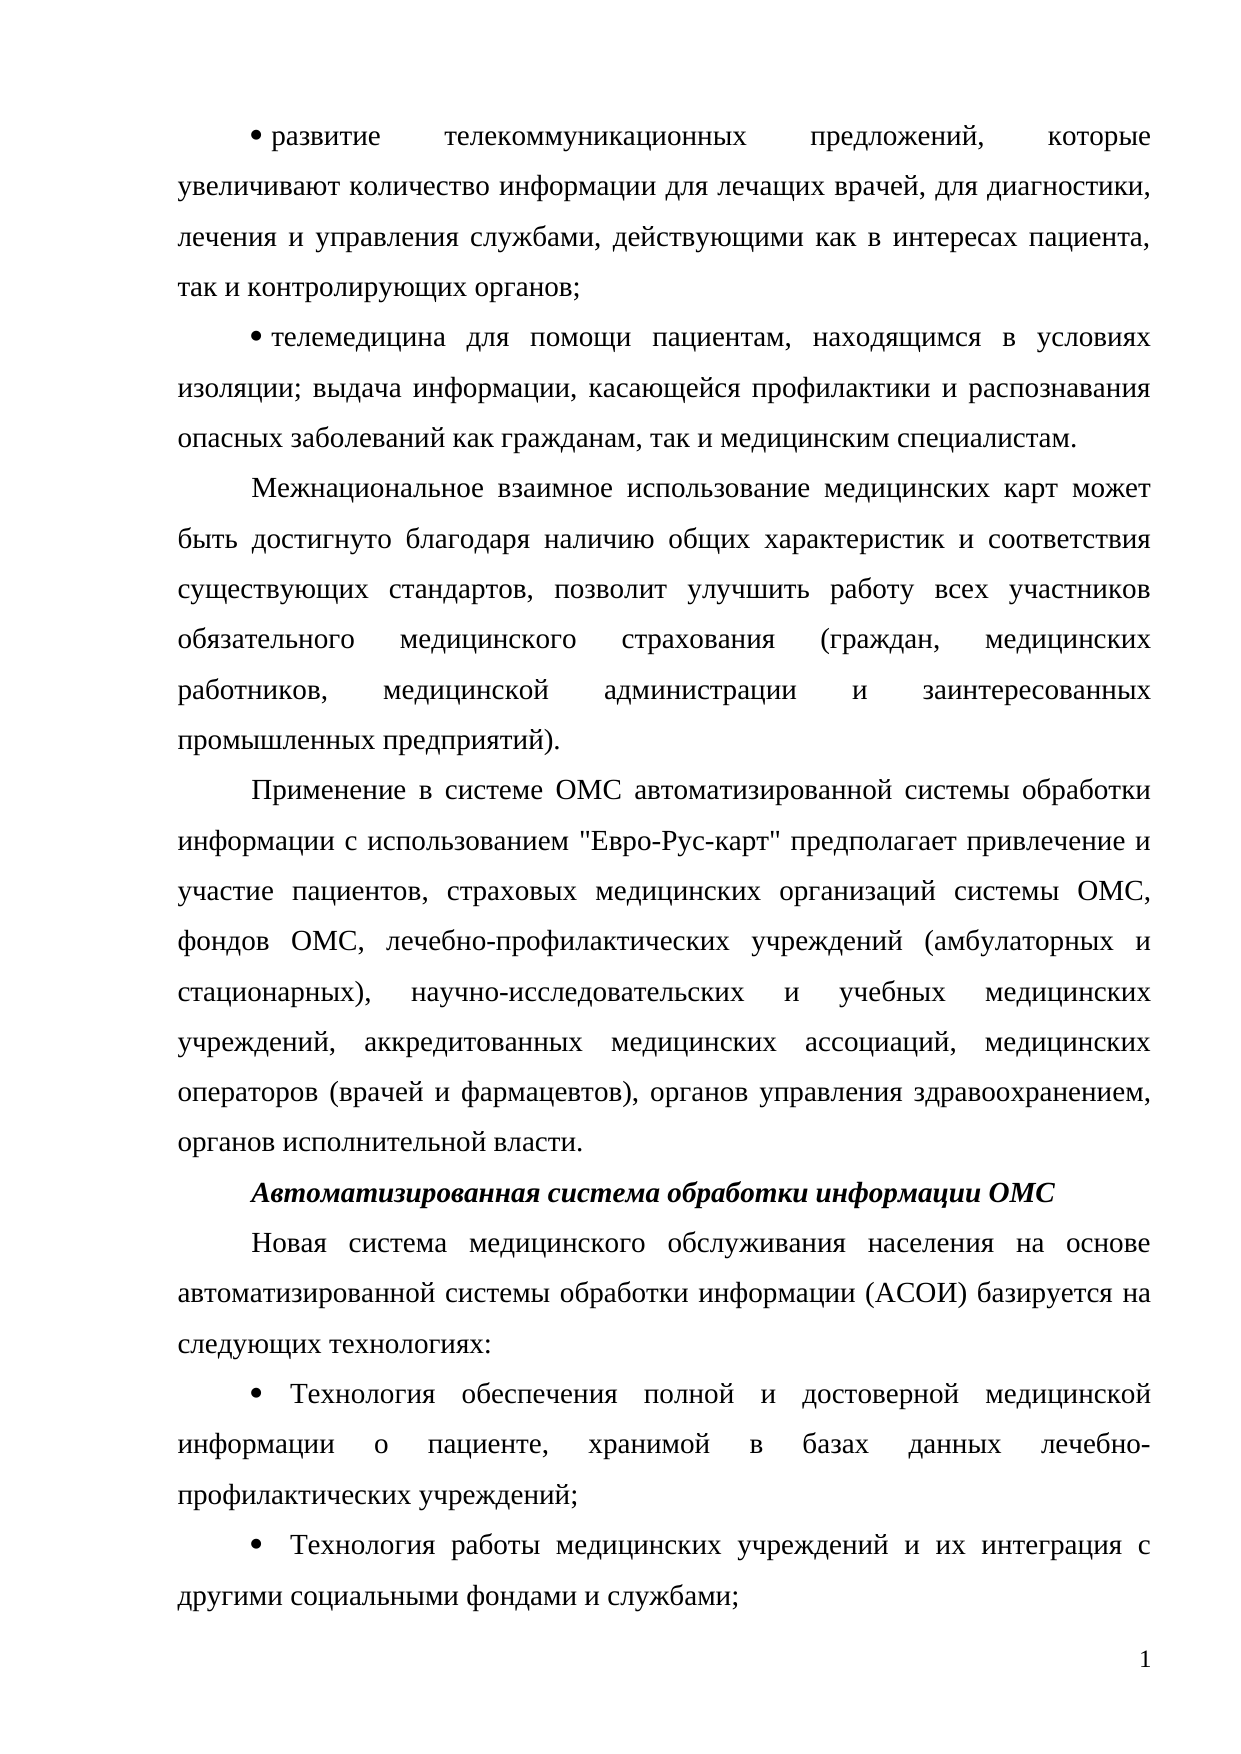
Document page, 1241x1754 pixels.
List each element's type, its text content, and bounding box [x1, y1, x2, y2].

text Применение в системе ОМС автоматизированной системы обработки информации с использованием "Евро-Рус-карт" предполагает привлечение и участие пациентов, страховых медицинских организаций системы ОМС, фондов ОМС, лечебно-профилактических учреждений (амбулаторных и стационарных), научно-исследовательских и учебных медицинских учреждений, аккредитованных медицинских ассоциаций, медицинских операторов (врачей и фармацевтов), органов управления здравоохранением, органов исполнительной власти. [177, 772, 1152, 1158]
text развитие телекоммуникационных предложений, которые увеличивают количество информации для лечащих врачей, для диагностики, лечения и управления службами, действующими как в интересах пациента, так и контролирующих органов; [177, 118, 1152, 303]
text Автоматизированная система обработки информации ОМС [177, 1175, 1152, 1208]
text Технология обеспечения полной и достоверной медицинской информации о пациенте, хранимой в базах данных лечебно-профилактических учреждений; [177, 1376, 1152, 1510]
text Технология работы медицинских учреждений и их интеграция с другими социальными фондами и службами; [177, 1527, 1152, 1611]
text Межнациональное взаимное использование медицинских карт может быть достигнуто благодаря наличию общих характеристик и соответствия существующих стандартов, позволит улучшить работу всех участников обязательного медицинского страхования (граждан, медицинских работников, медицинской администрации и заинтересованных промышленных предприятий). [177, 471, 1152, 756]
text Новая система медицинского обслуживания населения на основе автоматизированной системы обработки информации (АСОИ) базируется на следующих технологиях: [177, 1225, 1152, 1359]
text телемедицина для помощи пациентам, находящимся в условиях изоляции; выдача информации, касающейся профилактики и распознавания опасных заболеваний как гражданам, так и медицинским специалистам. [177, 319, 1152, 454]
